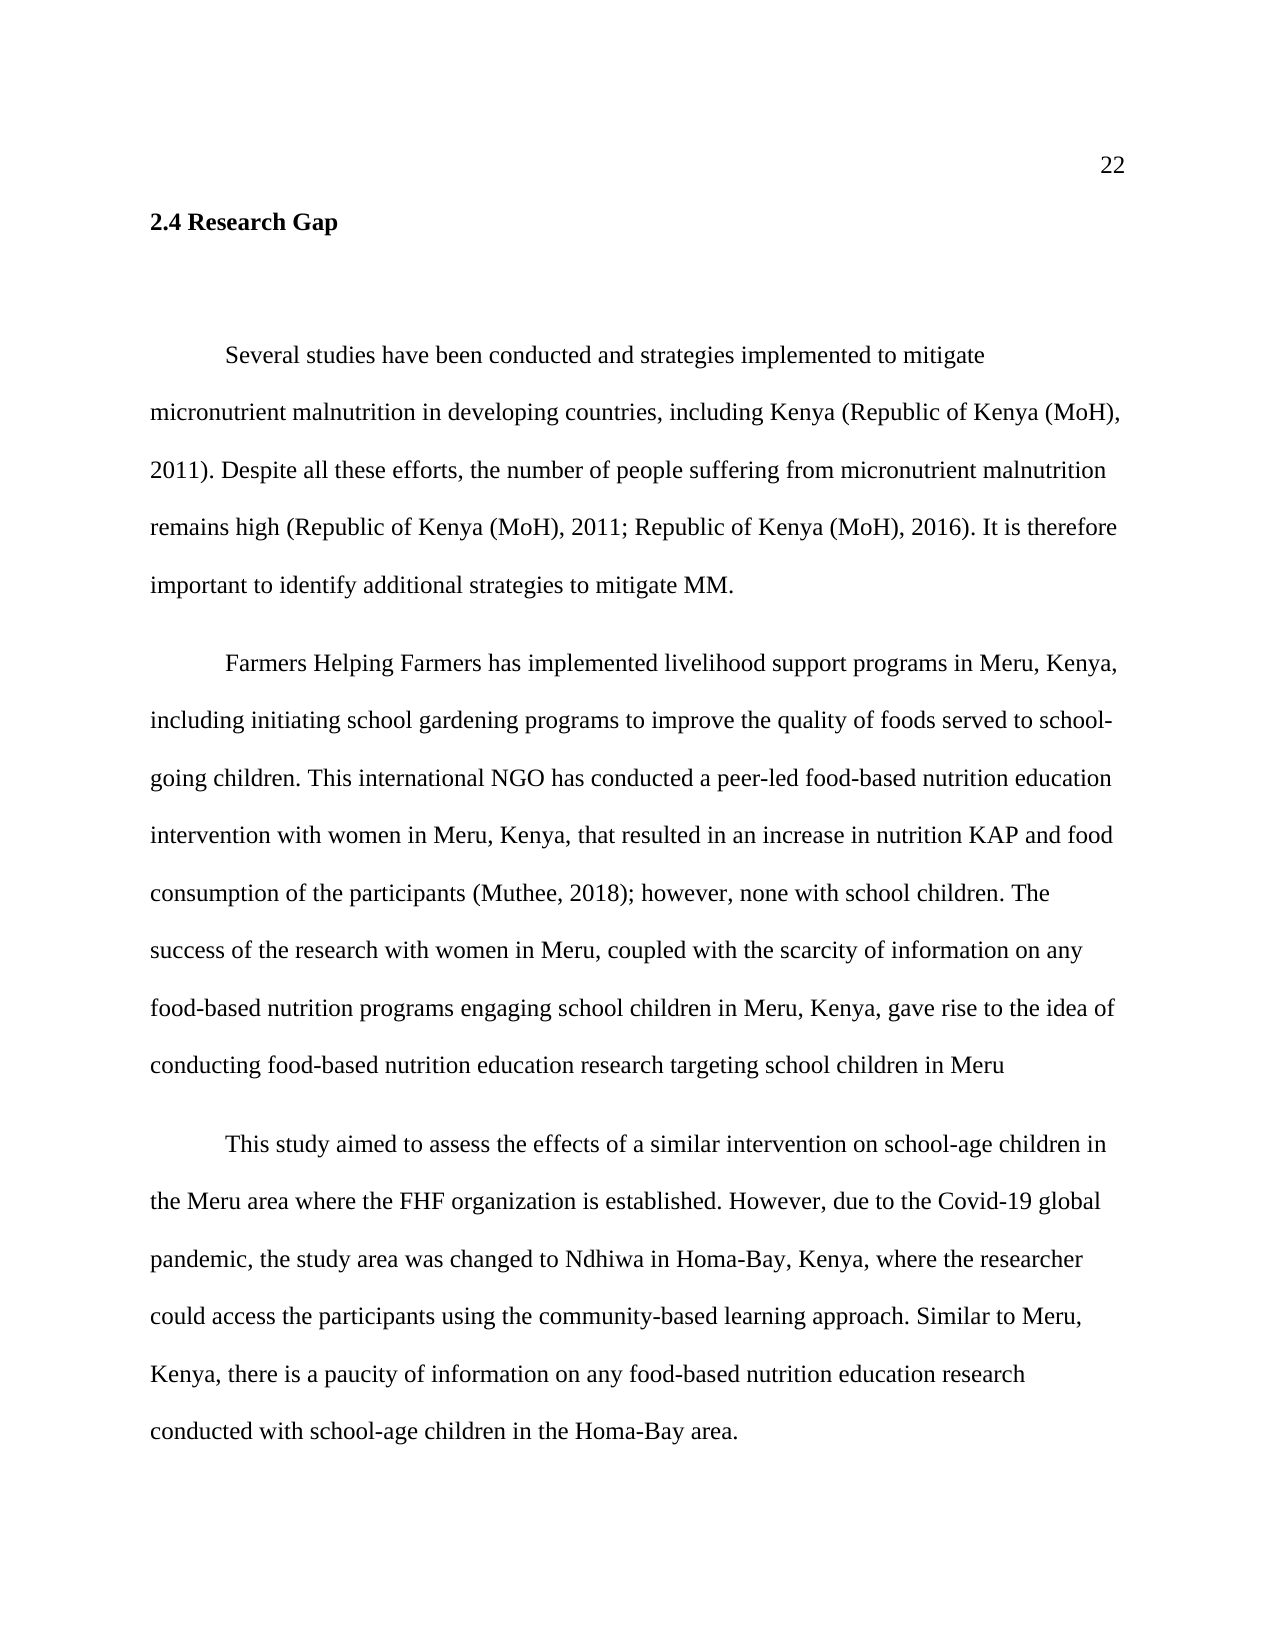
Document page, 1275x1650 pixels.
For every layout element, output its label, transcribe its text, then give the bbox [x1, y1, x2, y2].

text Farmers Helping Farmers has implemented livelihood support programs in Meru, Kenya, including initiating school gardening programs to improve the quality of foods served to school-going children. This international NGO has conducted a peer-led food-based nutrition education intervention with women in Meru, Kenya, that resulted in an increase in nutrition KAP and food consumption of the participants (Muthee, 2018); however, none with school children. The success of the research with women in Meru, coupled with the scarcity of information on any food-based nutrition programs engaging school children in Meru, Kenya, gave rise to the idea of conducting food-based nutrition education research targeting school children in Meru [150, 648, 1125, 1079]
text Several studies have been conducted and strategies implemented to mitigate micronutrient malnutrition in developing countries, including Kenya (Republic of Kenya (MoH), 2011). Despite all these efforts, the number of people suffering from micronutrient malnutrition remains high (Republic of Kenya (MoH), 2011; Republic of Kenya (MoH), 2016). It is therefore important to identify additional strategies to mitigate MM. [150, 340, 1125, 598]
text This study aimed to assess the effects of a similar intervention on school-age children in the Meru area where the FHF organization is established. However, due to the Covid-19 global pandemic, the study area was changed to Ndhiwa in Homa-Bay, Kenya, where the researcher could access the participants using the community-based learning approach. Similar to Meru, Kenya, there is a paucity of information on any food-based nutrition education research conducted with school-age children in the Homa-Bay area. [150, 1129, 1125, 1445]
subtitle 2.4 Research Gap [150, 207, 1125, 236]
